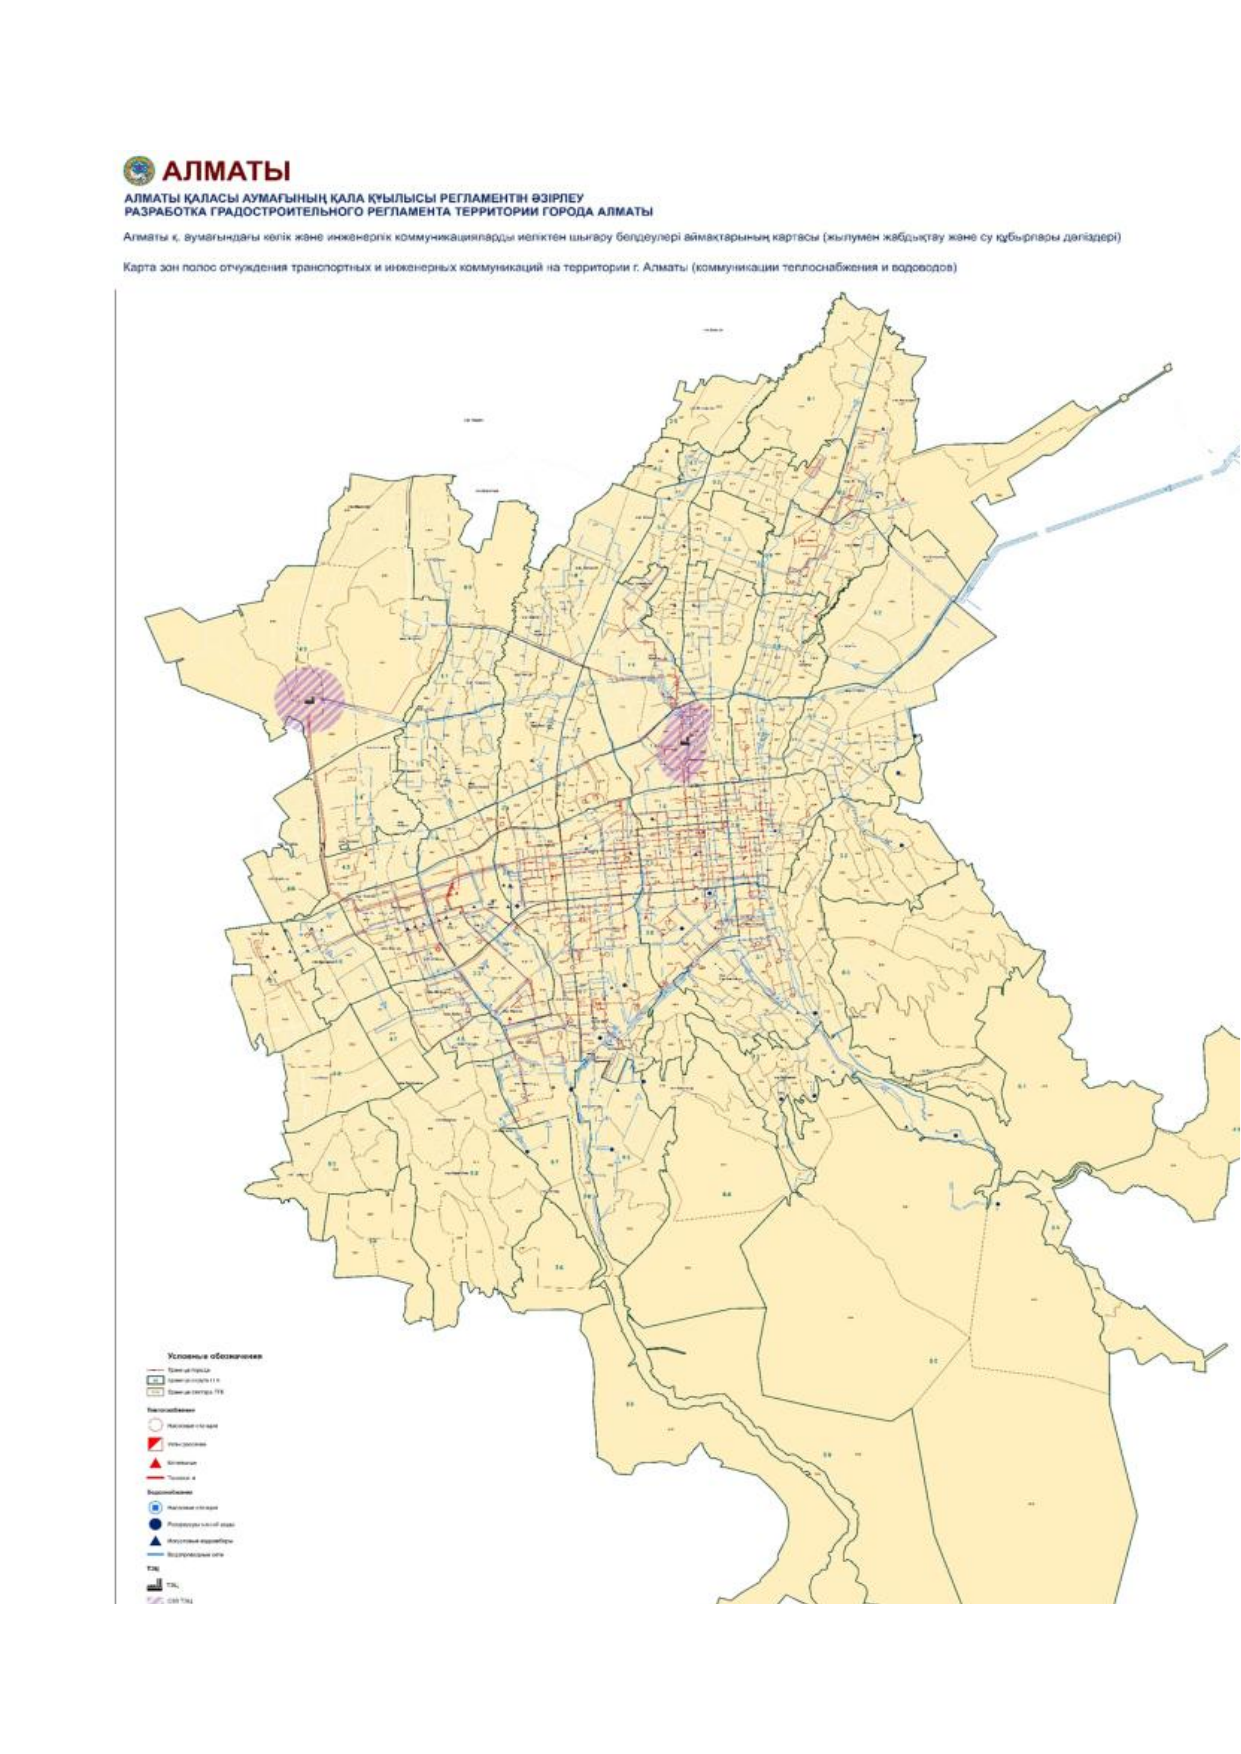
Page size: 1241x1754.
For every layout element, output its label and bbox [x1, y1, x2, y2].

picture [112, 150, 1241, 1604]
